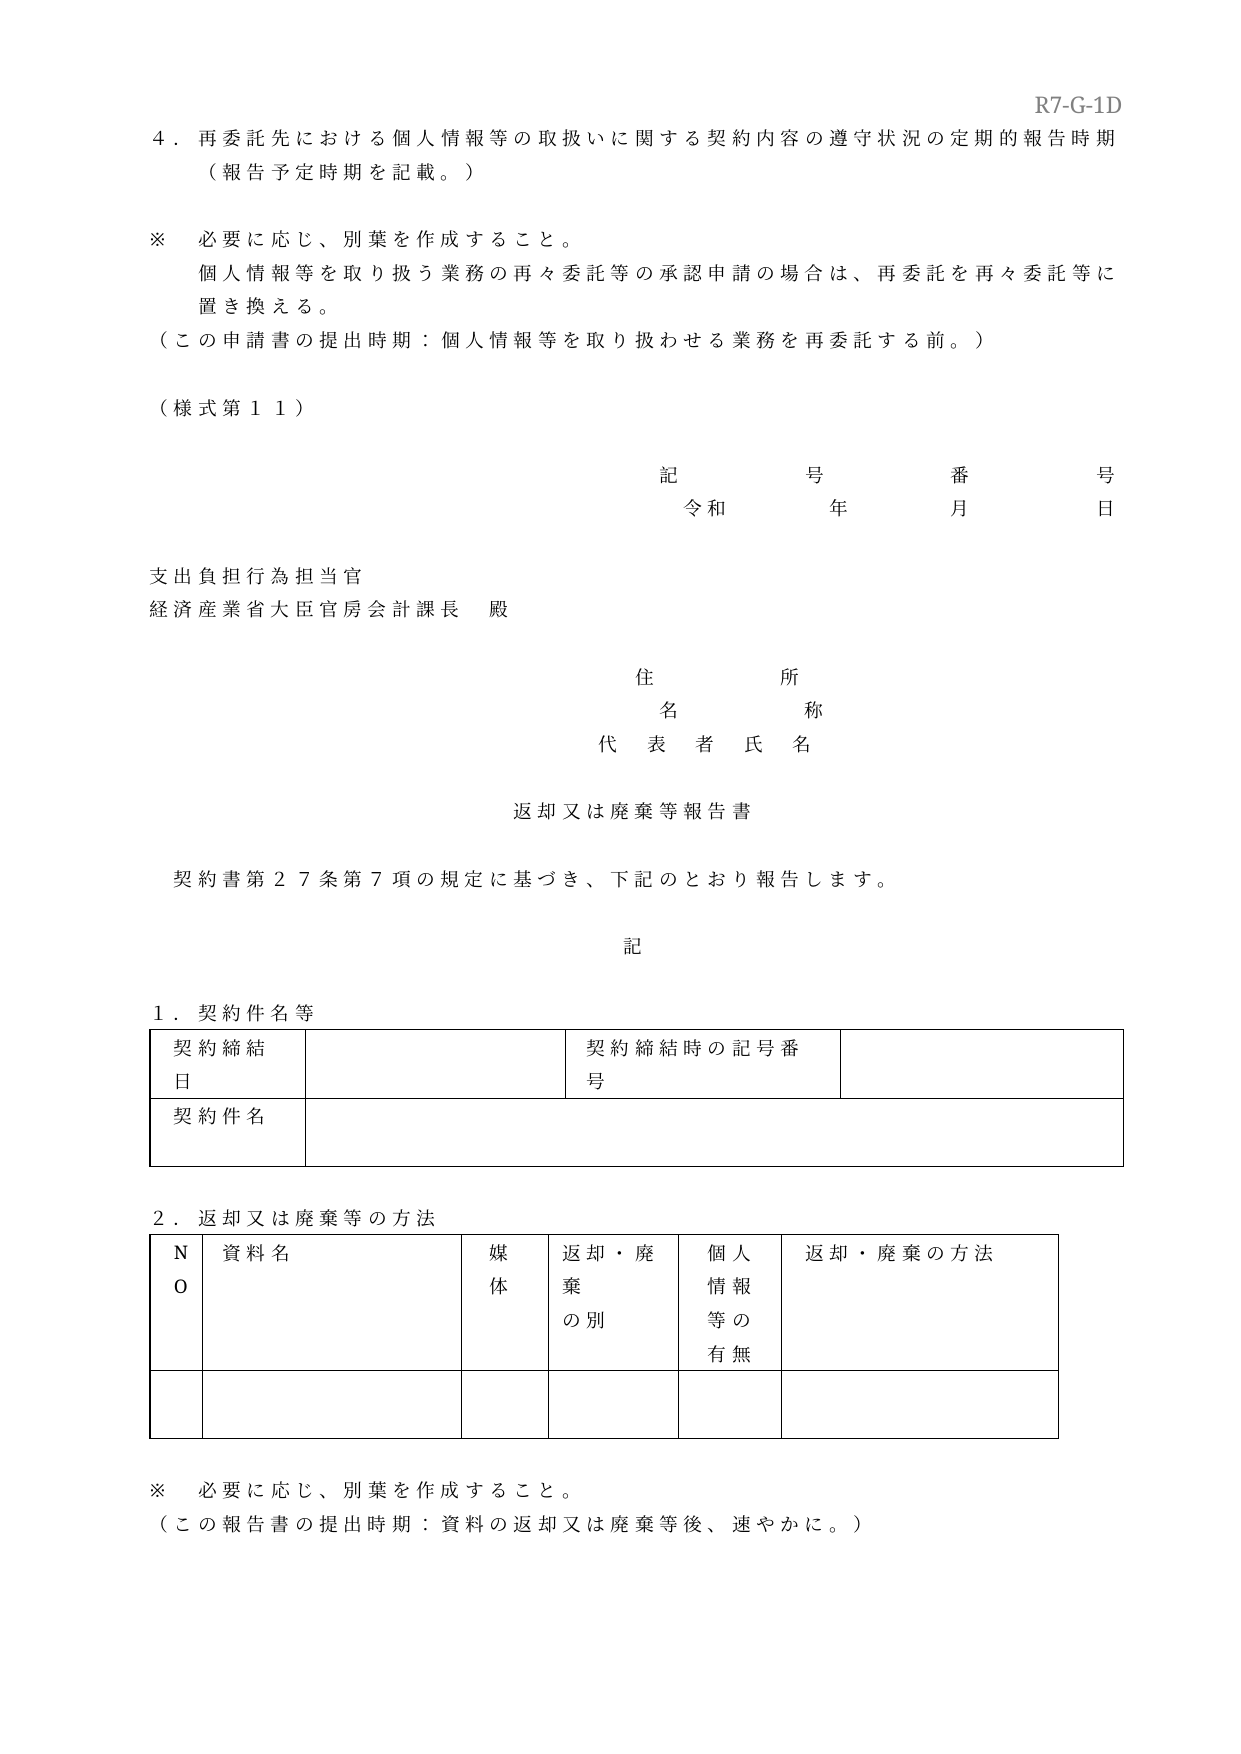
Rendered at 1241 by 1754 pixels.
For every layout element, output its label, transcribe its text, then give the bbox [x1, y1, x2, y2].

text 個人情報等を取り扱う業務の再々委託等の承認申請の場合は、再委託を再々委託等に置き換える。 [174, 255, 1120, 323]
table_header 返却・廃棄 の別 [549, 1235, 678, 1370]
table_cell [151, 1371, 202, 1438]
text 名 称 [182, 693, 1120, 726]
table_header 個人情報等の有無 [679, 1235, 781, 1370]
table_cell [306, 1099, 1123, 1166]
text （この申請書の提出時期：個人情報等を取り扱わせる業務を再委託する前。） [149, 323, 1120, 356]
table_header 資料名 [203, 1235, 461, 1370]
text 契約書第２７条第７項の規定に基づき、下記のとおり報告します。 [149, 861, 1120, 895]
text １．契約件名等 [149, 996, 1120, 1029]
table_cell [549, 1371, 678, 1438]
text （様式第１１） [149, 390, 1120, 424]
text ４．再委託先における個人情報等の取扱いに関する契約内容の遵守状況の定期的報告時期（報告予定時期を記載。） [149, 121, 1120, 188]
text 返却又は廃棄等報告書 [149, 794, 1120, 827]
subtitle 記 [149, 928, 1120, 962]
table_header [306, 1030, 565, 1098]
table_cell [782, 1371, 1058, 1438]
text ２．返却又は廃棄等の方法 [149, 1201, 1120, 1234]
text 住 所 [182, 659, 1120, 693]
text ※ 必要に応じ、別葉を作成すること。 [149, 1473, 1120, 1507]
text 支出負担行為担当官 [149, 558, 1120, 592]
table_header 契約締結日 [151, 1030, 305, 1098]
table_header 契約締結時の記号番号 [566, 1030, 840, 1098]
table_cell [462, 1371, 548, 1438]
text 令和 年 月 日 [149, 491, 1120, 524]
table_header 媒体 [462, 1235, 548, 1370]
table_cell 契約件名 [151, 1099, 305, 1166]
text ※ 必要に応じ、別葉を作成すること。 [149, 222, 1120, 255]
text （この報告書の提出時期：資料の返却又は廃棄等後、速やかに。） [149, 1507, 1120, 1540]
table_cell [203, 1371, 461, 1438]
text 経済産業省大臣官房会計課長 殿 [149, 592, 1120, 626]
text 代 表 者 氏 名 [149, 726, 1120, 760]
text 記 号 番 号 [149, 457, 1120, 491]
table_header NO [151, 1235, 202, 1370]
table_cell [679, 1371, 781, 1438]
table_header [841, 1030, 1123, 1098]
table_header 返却・廃棄の方法 [782, 1235, 1058, 1370]
